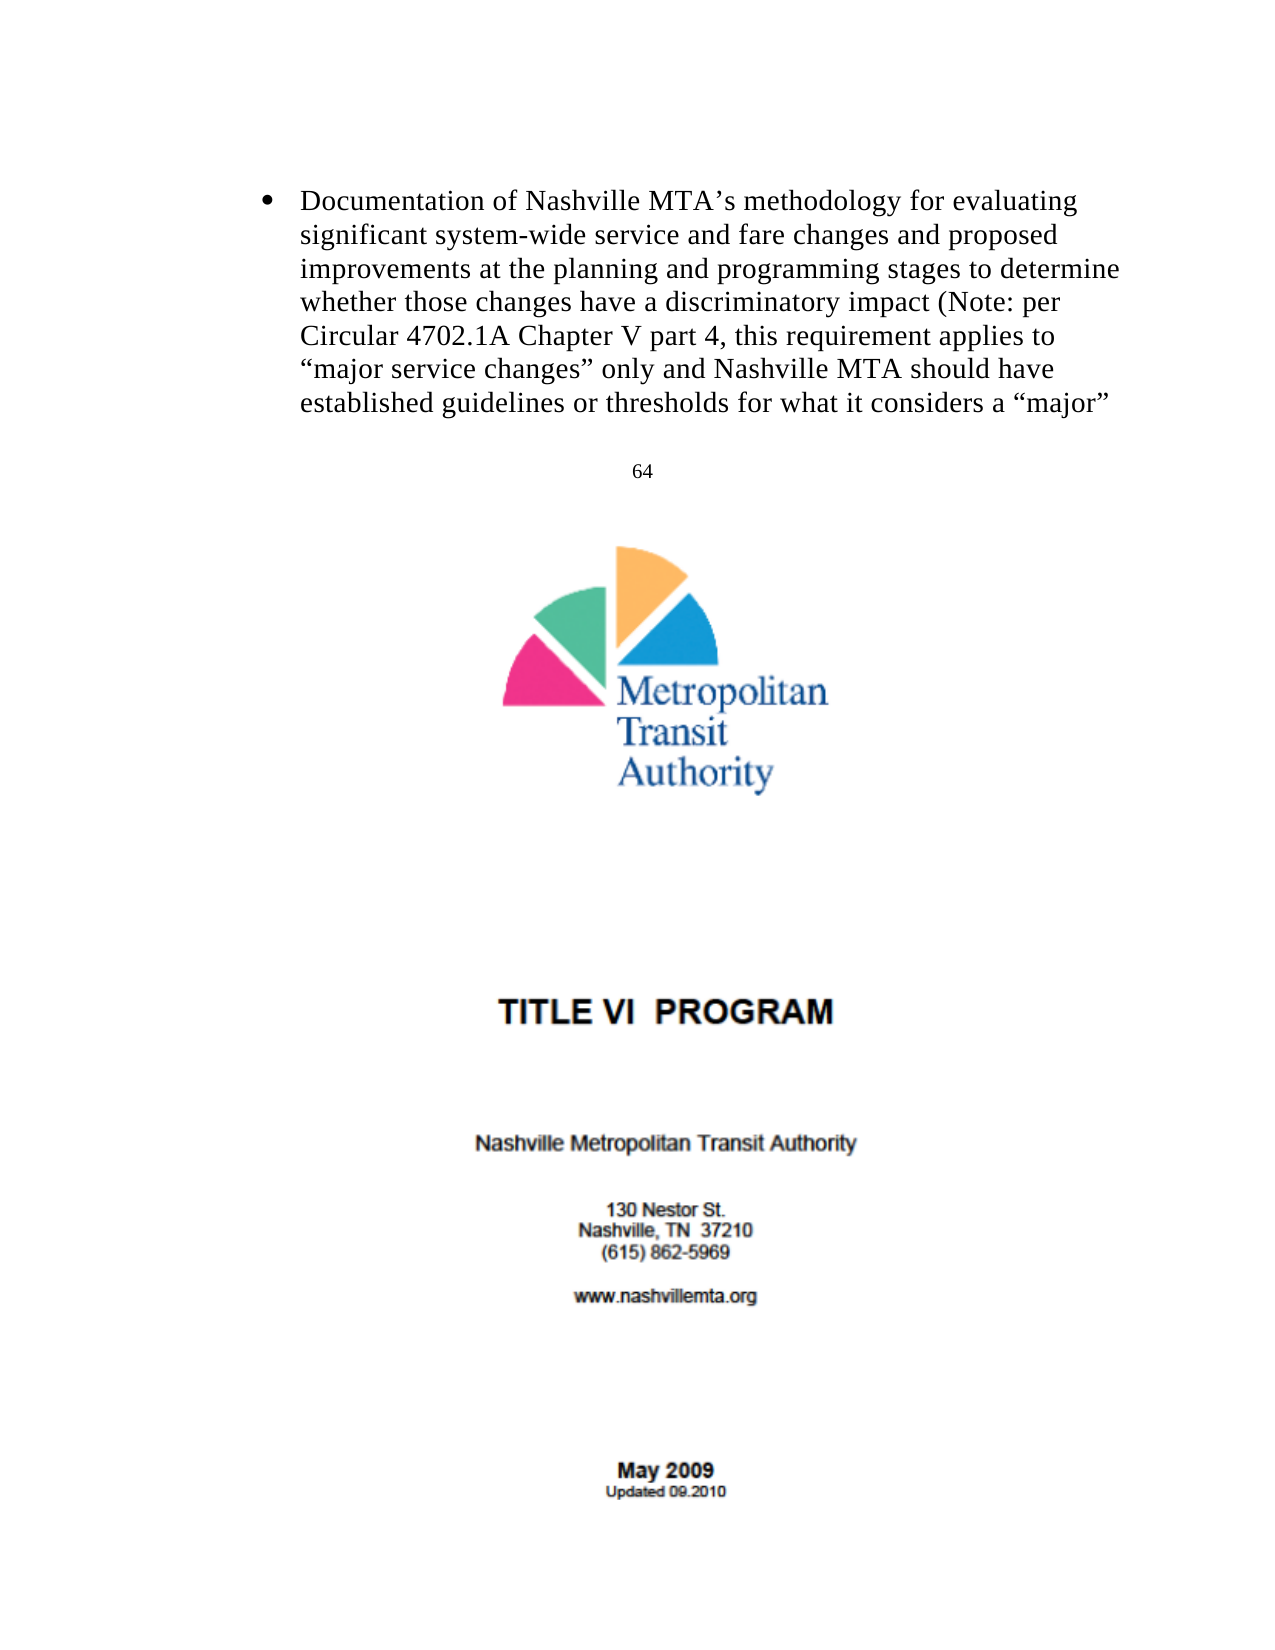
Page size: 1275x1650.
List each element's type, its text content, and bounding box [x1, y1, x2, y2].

list Documentation of Nashville MTA’s methodology for evaluating significant system-wide service and fare changes and proposed improvements at the planning and programming stages to determine whether those changes have a discriminatory impact (Note: per Circular 4702.1A Chapter V part 4, this requirement applies to “major service changes” only and Nashville MTA should have established guidelines or thresholds for what it considers a “major” service change to be). If Nashville MTA has made significant service changes or fare changes in the past three years or is currently planning such changes, provide documentation of Nashville MTA’s Title VI evaluations of the service or fare changes. [262, 183, 1134, 418]
